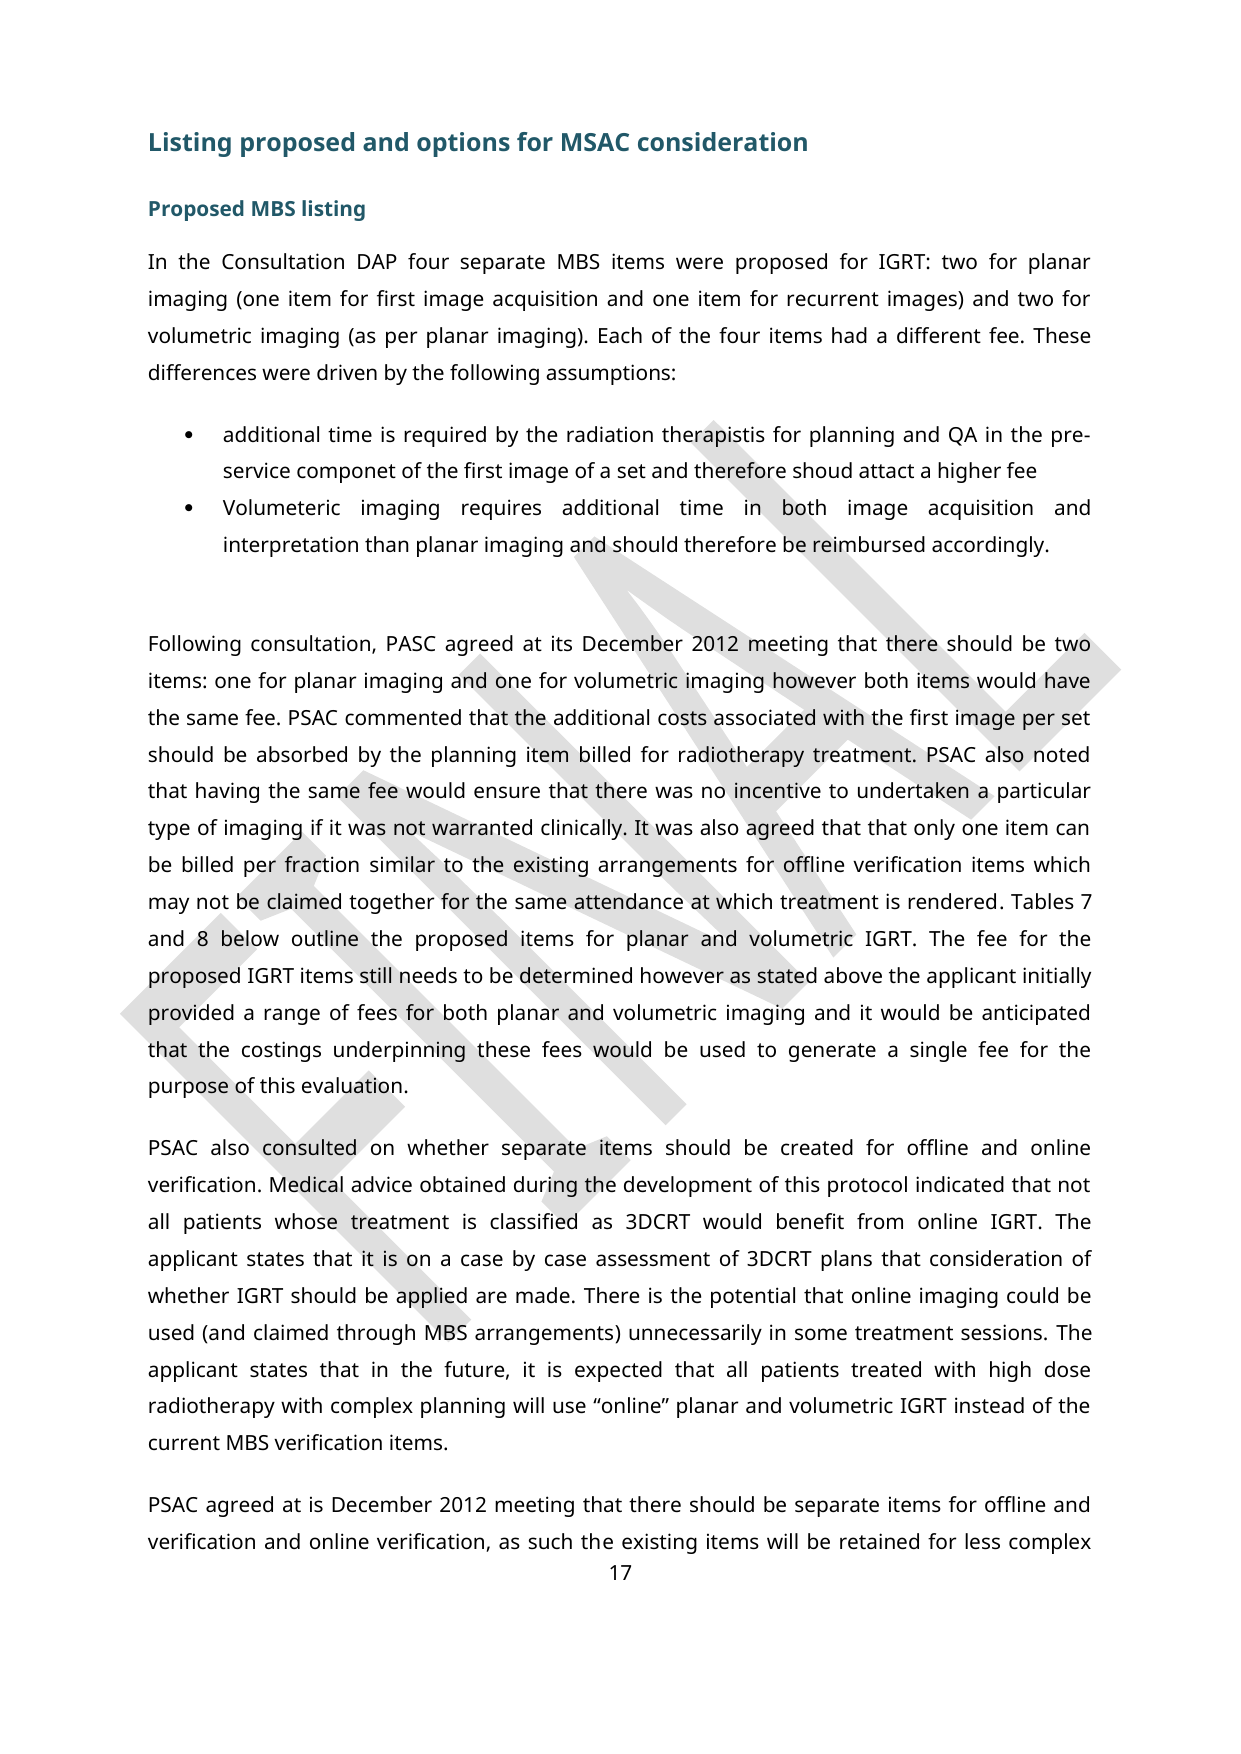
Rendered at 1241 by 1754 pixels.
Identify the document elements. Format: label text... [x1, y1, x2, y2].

list additional time is required by the radiation therapistis for planning and QA in the pre-service componet of the first image of a set and therefore shoud attact a higher fee [185, 420, 1092, 485]
subtitle Proposed MBS listing [148, 194, 1092, 222]
list Volumeteric imaging requires additional time in both image acquisition and interpretation than planar imaging and should therefore be reimbursed accordingly. [185, 493, 1092, 559]
subtitle Listing proposed and options for MSAC consideration [148, 124, 1092, 158]
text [148, 1490, 1092, 1556]
text PSAC also consulted on whether separate items should be created for offline and online verification. Medical advice obtained during the development of this protocol indicated that not all patients whose treatment is classified as 3DCRT would benefit from online IGRT. The applicant states that it is on a case by case assessment of 3DCRT plans that consideration of whether IGRT should be applied are made. There is the potential that online imaging could be used (and claimed through MBS arrangements) unnecessarily in some treatment sessions. The applicant states that in the future, it is expected that all patients treated with high dose radiotherapy with complex planning will use “online” planar and volumetric IGRT instead of the current MBS verification items. [148, 1133, 1092, 1457]
text In the Consultation DAP four separate MBS items were proposed for IGRT: two for planar imaging (one item for first image acquisition and one item for recurrent images) and two for volumetric imaging (as per planar imaging). Each of the four items had a different fee. These differences were driven by the following assumptions: [148, 247, 1092, 386]
text Following consultation, PASC agreed at its December 2012 meeting that there should be two items: one for planar imaging and one for volumetric imaging however both items would have the same fee. PSAC commented that the additional costs associated with the first image per set should be absorbed by the planning item billed for radiotherapy treatment. PSAC also noted that having the same fee would ensure that there was no incentive to undertaken a particular type of imaging if it was not warranted clinically. It was also agreed that that only one item can be billed per fraction similar to the existing arrangements for offline verification items which may not be claimed together for the same attendance at which treatment is rendered. Tables 7 and 8 below outline the proposed items for planar and volumetric IGRT. The fee for the proposed IGRT items still needs to be determined however as stated above the applicant initially provided a range of fees for both planar and volumetric imaging and it would be anticipated that the costings underpinning these fees would be used to generate a single fee for the purpose of this evaluation. [148, 629, 1092, 1100]
